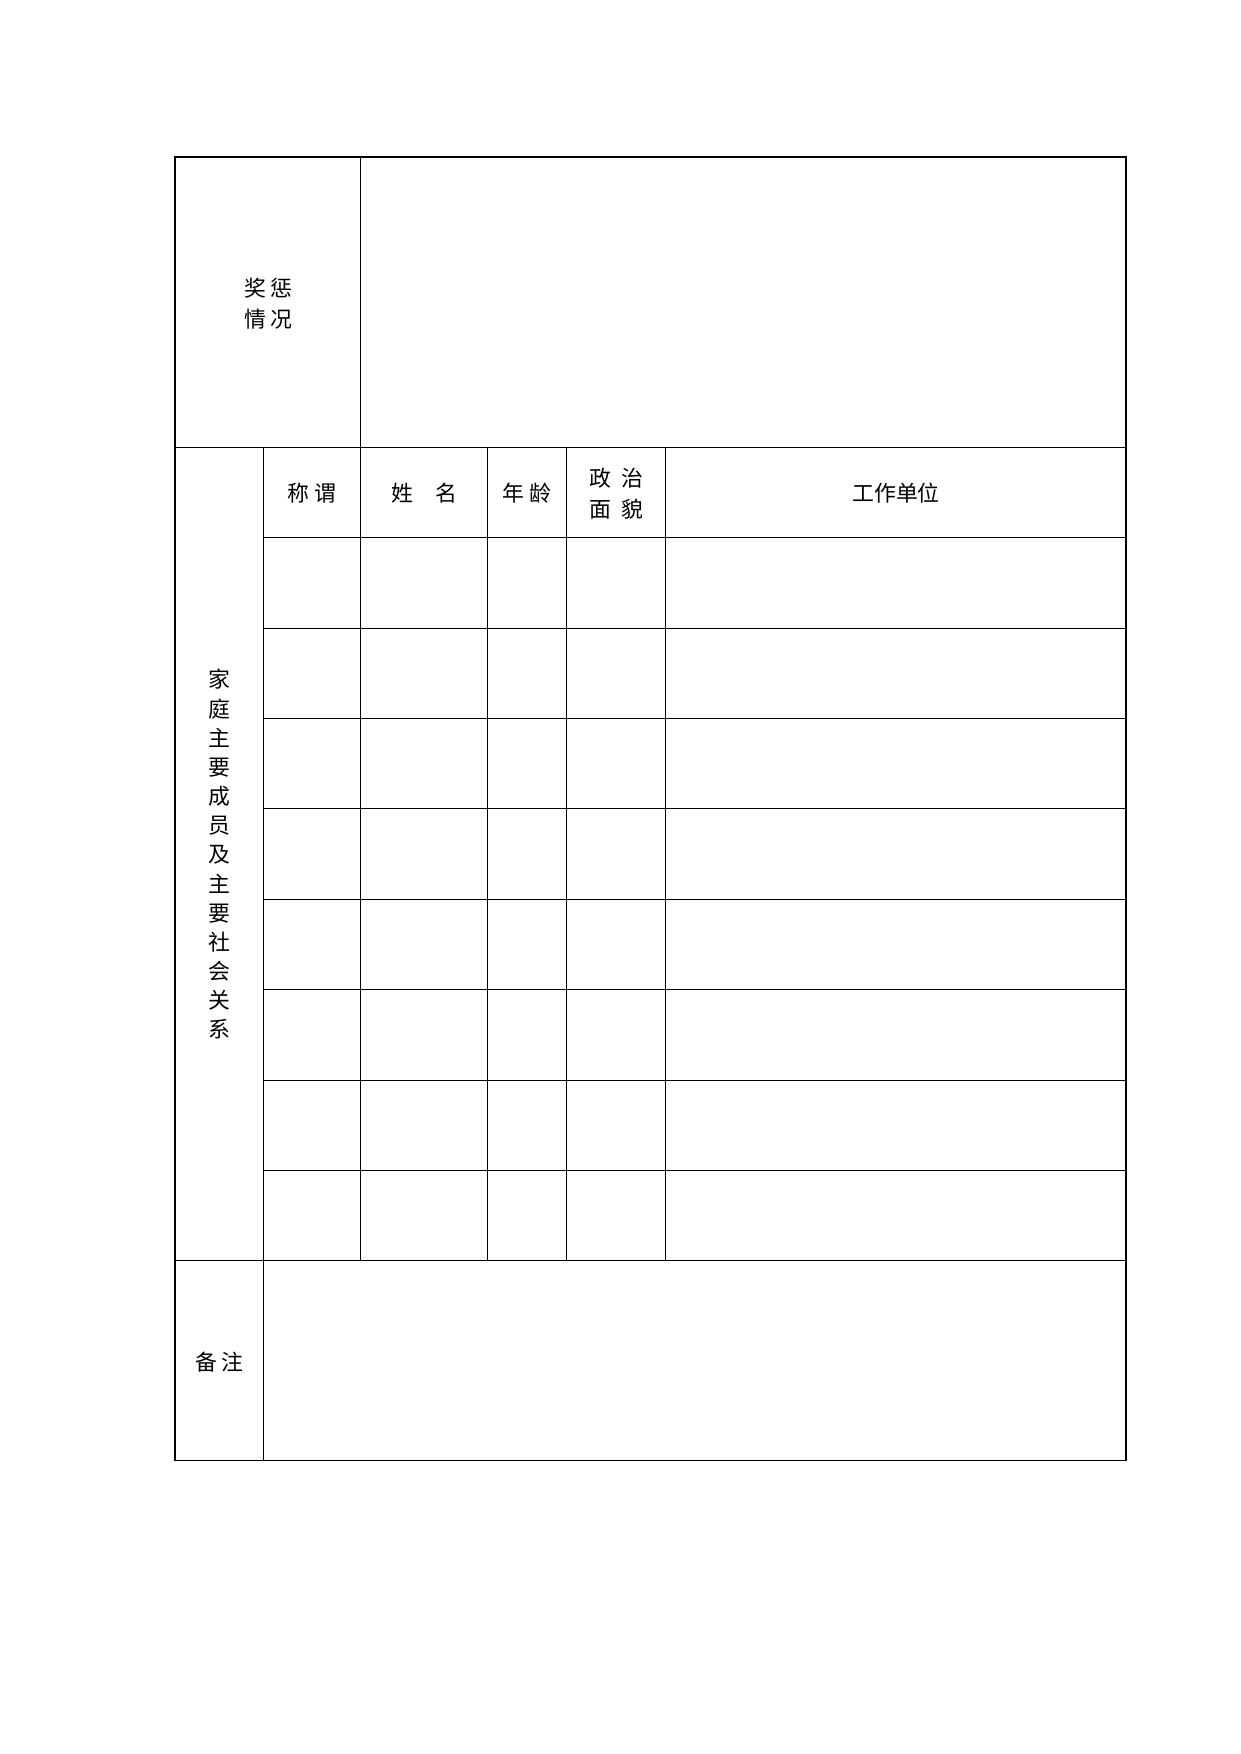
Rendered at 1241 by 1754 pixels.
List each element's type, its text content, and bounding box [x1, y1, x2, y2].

table_cell 备 注 [176, 1261, 263, 1460]
table_cell [488, 719, 566, 808]
table_cell [264, 719, 360, 808]
table_cell [264, 1081, 360, 1170]
table_cell [567, 1171, 665, 1260]
table_cell [666, 719, 1125, 808]
table_cell 政 治 面 貌 [567, 448, 665, 537]
table_cell [567, 629, 665, 718]
table_cell [666, 629, 1125, 718]
table_cell [264, 1171, 360, 1260]
table_cell [488, 538, 566, 627]
table_cell [567, 719, 665, 808]
table_cell [567, 1081, 665, 1170]
table_cell [264, 990, 360, 1079]
table_cell [666, 900, 1125, 989]
table_cell 家 庭 主 要 成 员 及 主 要 社 会 关 系 [176, 448, 263, 1260]
table_cell [264, 1261, 1125, 1460]
table_cell [488, 990, 566, 1079]
table_cell [567, 809, 665, 899]
table_cell [488, 629, 566, 718]
table_cell [567, 990, 665, 1079]
table_cell [567, 538, 665, 627]
table_cell [666, 1081, 1125, 1170]
table_cell [488, 900, 566, 989]
table_cell [361, 1081, 487, 1170]
table_cell [264, 900, 360, 989]
table_cell 工作单位 [666, 448, 1125, 537]
table_cell [361, 1171, 487, 1260]
table_cell [488, 1171, 566, 1260]
table_cell 年 龄 [488, 448, 566, 537]
table_header [361, 158, 1125, 447]
table_cell [666, 1171, 1125, 1260]
table_cell [488, 809, 566, 899]
table_cell [666, 990, 1125, 1079]
table_cell [361, 900, 487, 989]
table_cell [361, 809, 487, 899]
table_cell [361, 990, 487, 1079]
table_header 奖惩 情况 [176, 158, 360, 447]
table_cell 姓 名 [361, 448, 487, 537]
table_cell [361, 719, 487, 808]
table_cell [361, 629, 487, 718]
table_cell [264, 629, 360, 718]
table_cell [567, 900, 665, 989]
table_cell [666, 538, 1125, 627]
table_cell [666, 809, 1125, 899]
table_cell 称 谓 [264, 448, 360, 537]
table_cell [264, 538, 360, 627]
table_cell [488, 1081, 566, 1170]
table_cell [264, 809, 360, 899]
table_cell [361, 538, 487, 627]
